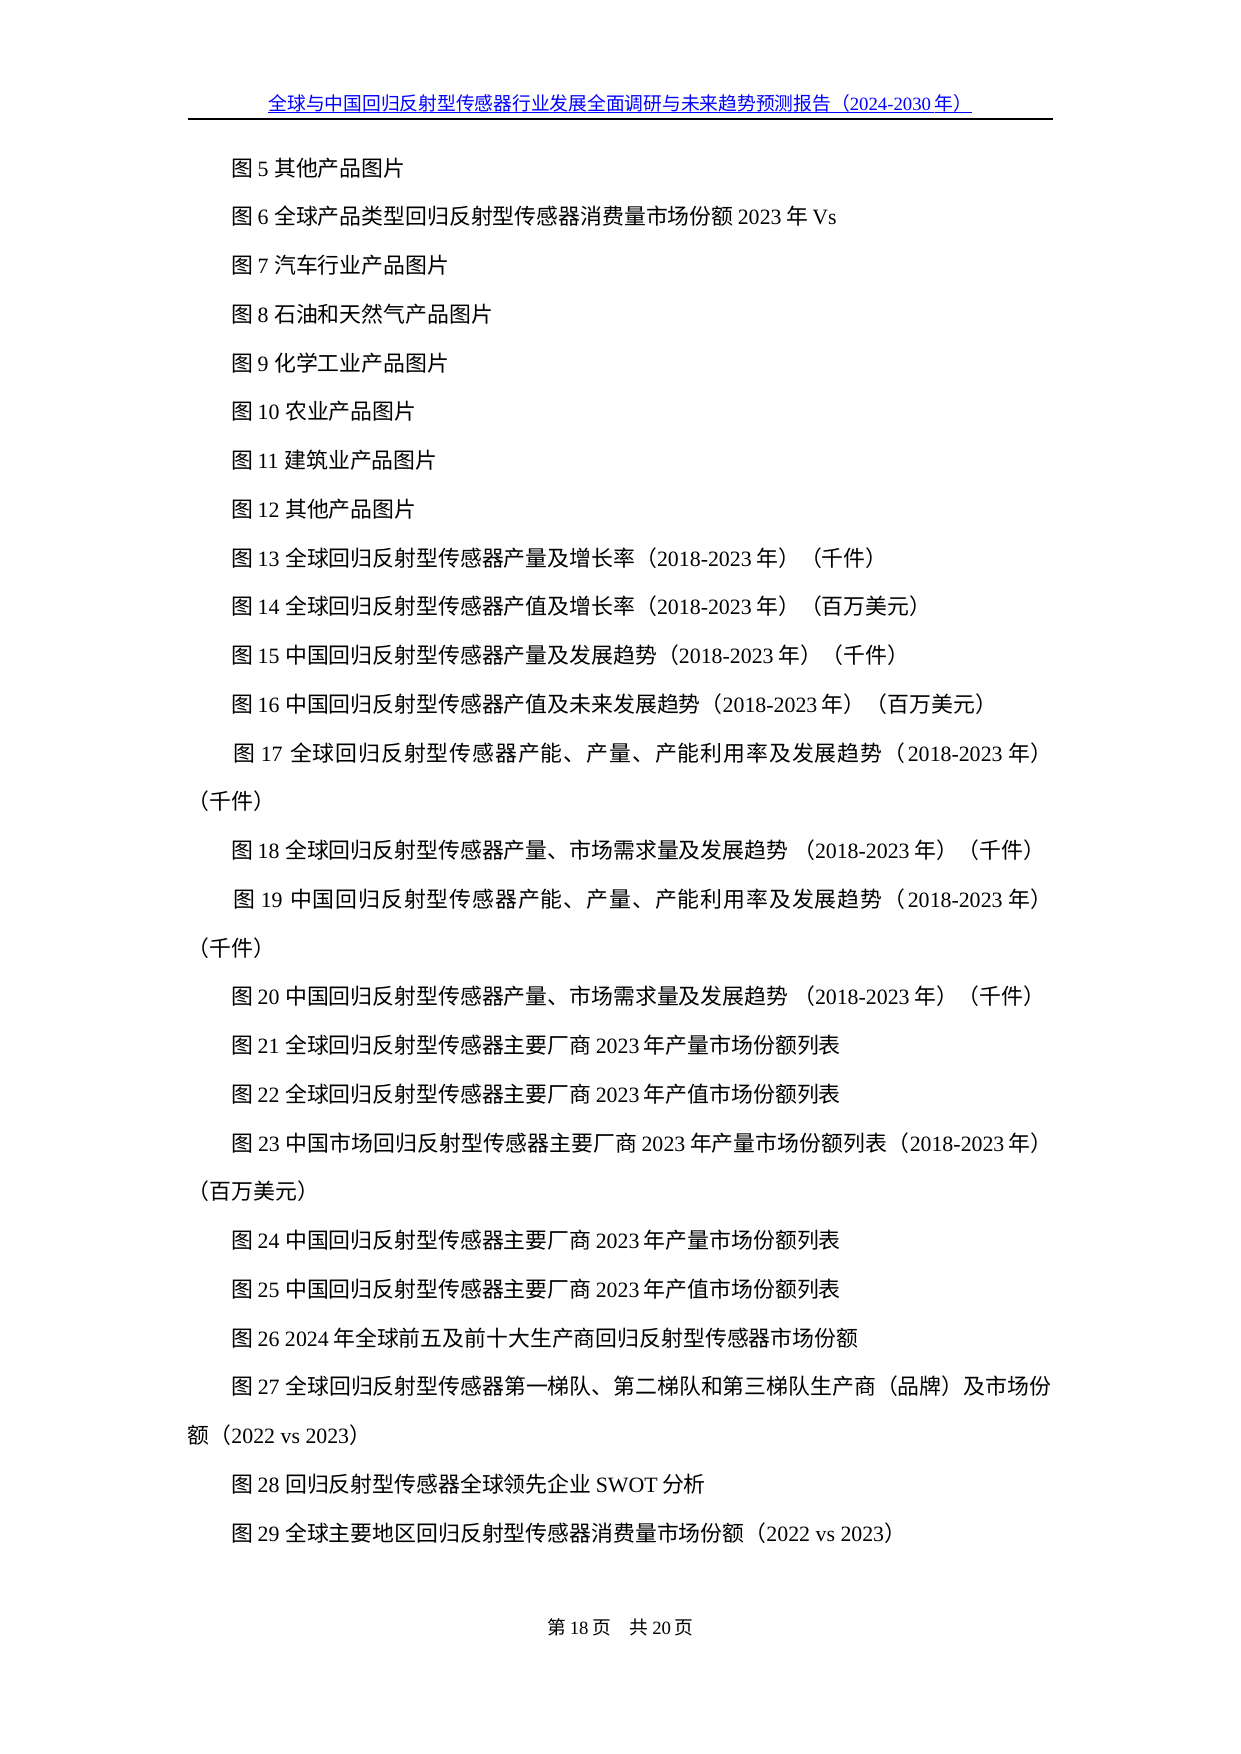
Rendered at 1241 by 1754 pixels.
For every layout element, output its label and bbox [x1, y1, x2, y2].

text [187, 150, 1053, 1548]
